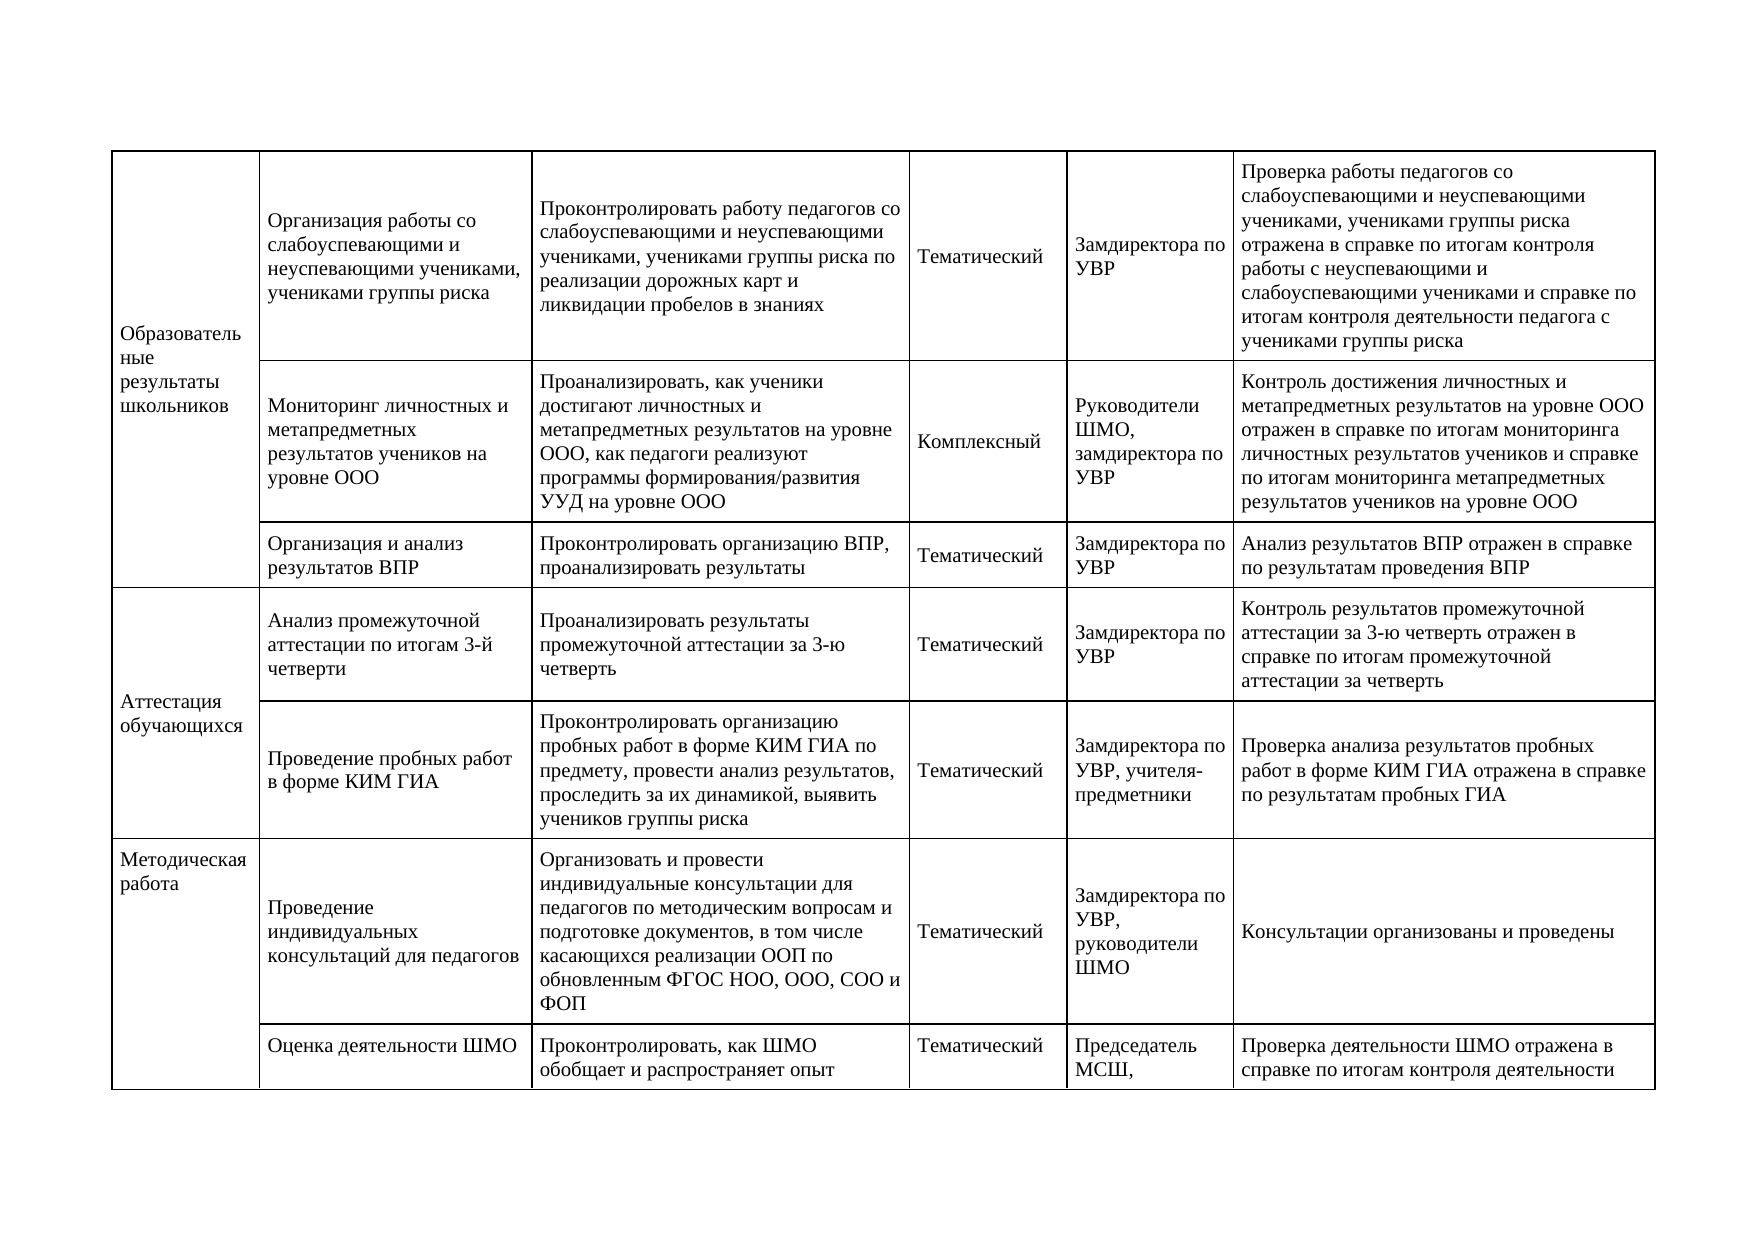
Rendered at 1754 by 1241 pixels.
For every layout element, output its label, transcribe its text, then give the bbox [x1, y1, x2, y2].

table_cell Контроль результатов промежуточной аттестации за 3-ю четверть отражен в справке по итогам промежуточной аттестации за четверть [1234, 588, 1654, 700]
table_cell Мониторинг личностных и метапредметных результатов учеников на уровне ООО [260, 361, 531, 521]
table_cell Проконтролировать работу педагогов со слабоуспевающими и неуспевающими учениками, учениками группы риска по реализации дорожных карт и ликвидации пробелов в знаниях [533, 152, 909, 360]
table_cell Тематический [910, 839, 1066, 1023]
table_cell Тематический [910, 588, 1066, 700]
table_cell Руководители ШМО, замдиректора по УВР [1068, 361, 1233, 521]
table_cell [1068, 1025, 1233, 1088]
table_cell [1234, 1025, 1654, 1088]
table_cell Проанализировать результаты промежуточной аттестации за 3-ю четверть [533, 588, 909, 700]
table_cell Организация работы со слабоуспевающими и неуспевающими учениками, учениками группы риска [260, 152, 531, 360]
table_cell Организация и анализ результатов ВПР [260, 523, 531, 587]
table_cell Образовательные результаты школьников [113, 152, 259, 587]
table_cell Комплексный [910, 361, 1066, 521]
table_cell Проконтролировать организацию ВПР, проанализировать результаты [533, 523, 909, 587]
table_cell Тематический [910, 1025, 1066, 1088]
table_cell Аттестация обучающихся [113, 588, 259, 837]
table_cell Проведение пробных работ в форме КИМ ГИА [260, 702, 531, 837]
table_cell Проведение индивидуальных консультаций для педагогов [260, 839, 531, 1023]
table_cell Тематический [910, 523, 1066, 587]
table_cell Тематический [910, 152, 1066, 360]
table_cell Анализ результатов ВПР отражен в справке по результатам проведения ВПР [1234, 523, 1654, 587]
table_cell Проанализировать, как ученики достигают личностных и метапредметных результатов на уровне ООО, как педагоги реализуют программы формирования/развития УУД на уровне ООО [533, 361, 909, 521]
table_cell Анализ промежуточной аттестации по итогам 3-й четверти [260, 588, 531, 700]
table_cell Контроль достижения личностных и метапредметных результатов на уровне ООО отражен в справке по итогам мониторинга личностных результатов учеников и справке по итогам мониторинга метапредметных результатов учеников на уровне ООО [1234, 361, 1654, 521]
table_cell Методическая работа [113, 839, 259, 1088]
table_cell Проверка работы педагогов со слабоуспевающими и неуспевающими учениками, учениками группы риска отражена в справке по итогам контроля работы с неуспевающими и слабоуспевающими учениками и справке по итогам контроля деятельности педагога с учениками группы риска [1234, 152, 1654, 360]
table_cell Замдиректора по УВР [1068, 588, 1233, 700]
table_cell Консультации организованы и проведены [1234, 839, 1654, 1023]
table_cell Тематический [910, 702, 1066, 837]
table_cell Замдиректора по УВР, учителя-предметники [1068, 702, 1233, 837]
table_cell Проверка анализа результатов пробных работ в форме КИМ ГИА отражена в справке по результатам пробных ГИА [1234, 702, 1654, 837]
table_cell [260, 1025, 531, 1088]
table_cell Замдиректора по УВР, руководители ШМО [1068, 839, 1233, 1023]
table_cell Замдиректора по УВР [1068, 152, 1233, 360]
table_cell Проконтролировать организацию пробных работ в форме КИМ ГИА по предмету, провести анализ результатов, проследить за их динамикой, выявить учеников группы риска [533, 702, 909, 837]
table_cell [533, 1025, 909, 1088]
table_cell Организовать и провести индивидуальные консультации для педагогов по методическим вопросам и подготовке документов, в том числе касающихся реализации ООП по обновленным ФГОС НОО, ООО, СОО и ФОП [533, 839, 909, 1023]
table_cell Замдиректора по УВР [1068, 523, 1233, 587]
